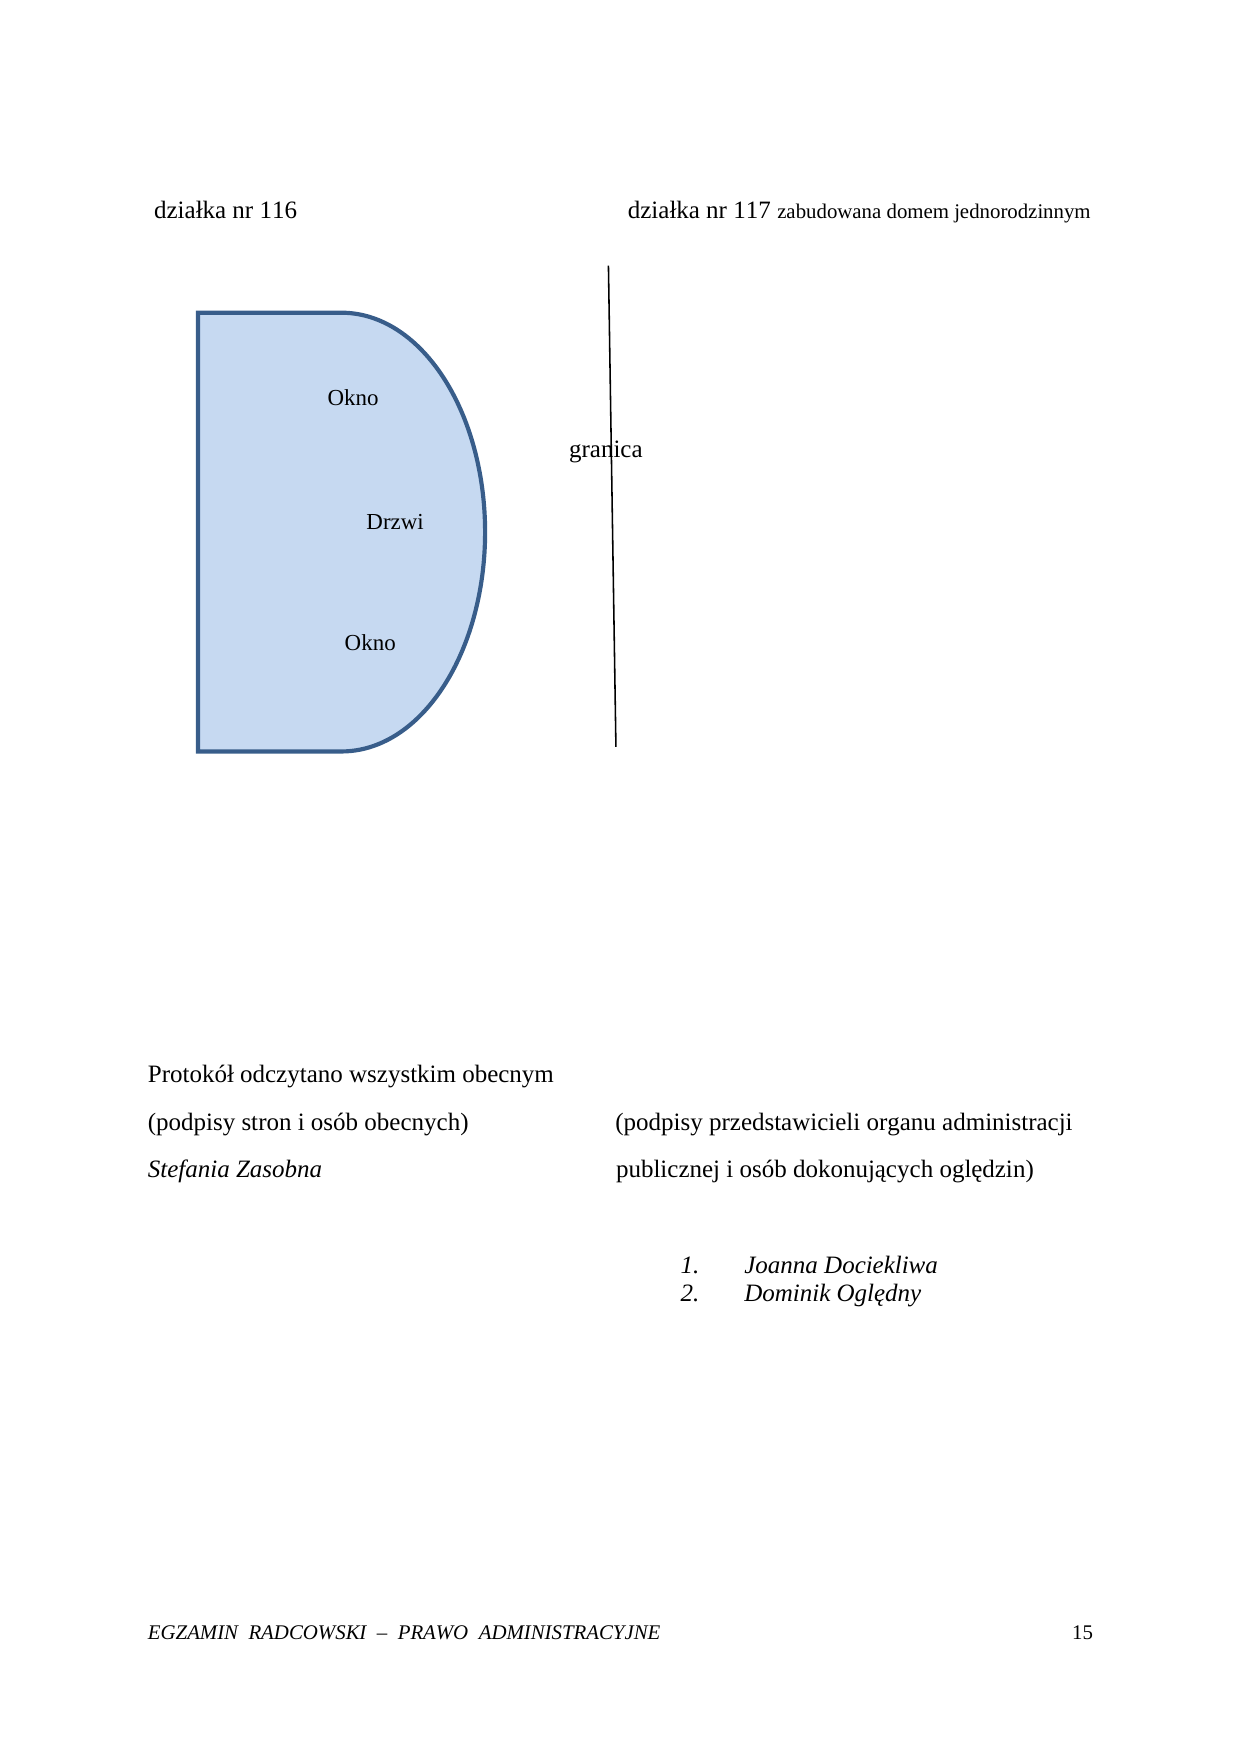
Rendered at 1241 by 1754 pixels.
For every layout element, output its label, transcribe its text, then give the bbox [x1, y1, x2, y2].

text Protokół odczytano wszystkim obecnym [148, 1059, 1092, 1088]
text działka nr 116 działka nr 117 zabudowana domem jednorodzinnym [148, 195, 1092, 224]
text (podpisy stron i osób obecnych) (podpisy przedstawicieli organu administracji [148, 1107, 1092, 1135]
list Dominik Oględny [680, 1278, 1092, 1307]
list Joanna Dociekliwa [680, 1250, 1092, 1278]
text Stefania Zasobna publicznej i osób dokonujących oględzin) [148, 1154, 1092, 1183]
